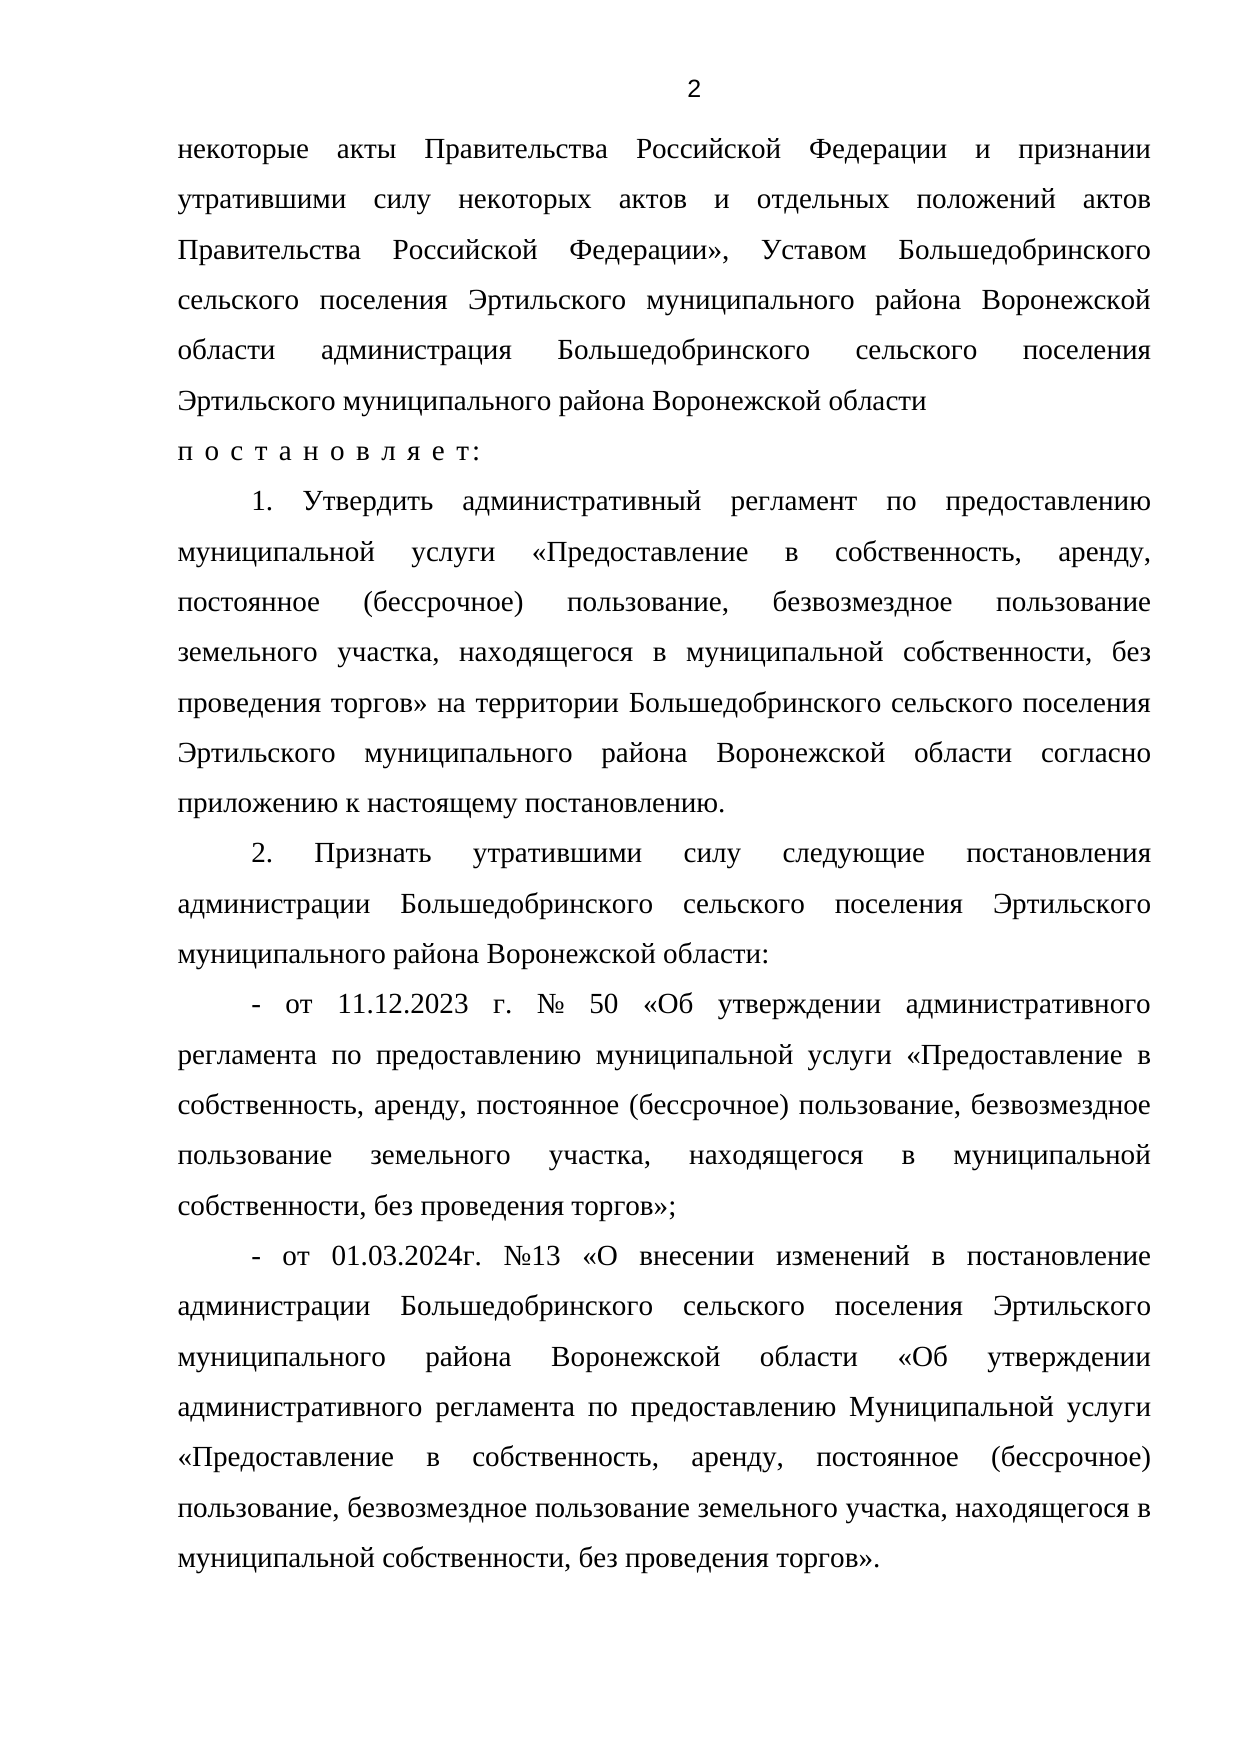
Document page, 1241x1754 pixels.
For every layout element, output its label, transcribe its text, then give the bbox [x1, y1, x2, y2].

text - от 11.12.2023 г. № 50 «Об утверждении административного регламента по предоставлению муниципальной услуги «Предоставление в собственность, аренду, постоянное (бессрочное) пользование, безвозмездное пользование земельного участка, находящегося в муниципальной собственности, без проведения торгов»; [177, 987, 1152, 1221]
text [177, 131, 1152, 416]
text п о с т а н о в л я е т: [177, 433, 1152, 467]
text 2. Признать утратившими силу следующие постановления администрации Большедобринского сельского поселения Эртильского муниципального района Воронежской области: [177, 836, 1152, 970]
text - от 01.03.2024г. №13 «О внесении изменений в постановление администрации Большедобринского сельского поселения Эртильского муниципального района Воронежской области «Об утверждении административного регламента по предоставлению Муниципальной услуги «Предоставление в собственность, аренду, постоянное (бессрочное) пользование, безвозмездное пользование земельного участка, находящегося в муниципальной собственности, без проведения торгов». [177, 1238, 1152, 1573]
text 1. Утвердить административный регламент по предоставлению муниципальной услуги «Предоставление в собственность, аренду, постоянное (бессрочное) пользование, безвозмездное пользование земельного участка, находящегося в муниципальной собственности, без проведения торгов» на территории Большедобринского сельского поселения Эртильского муниципального района Воронежской области согласно приложению к настоящему постановлению. [177, 483, 1152, 819]
